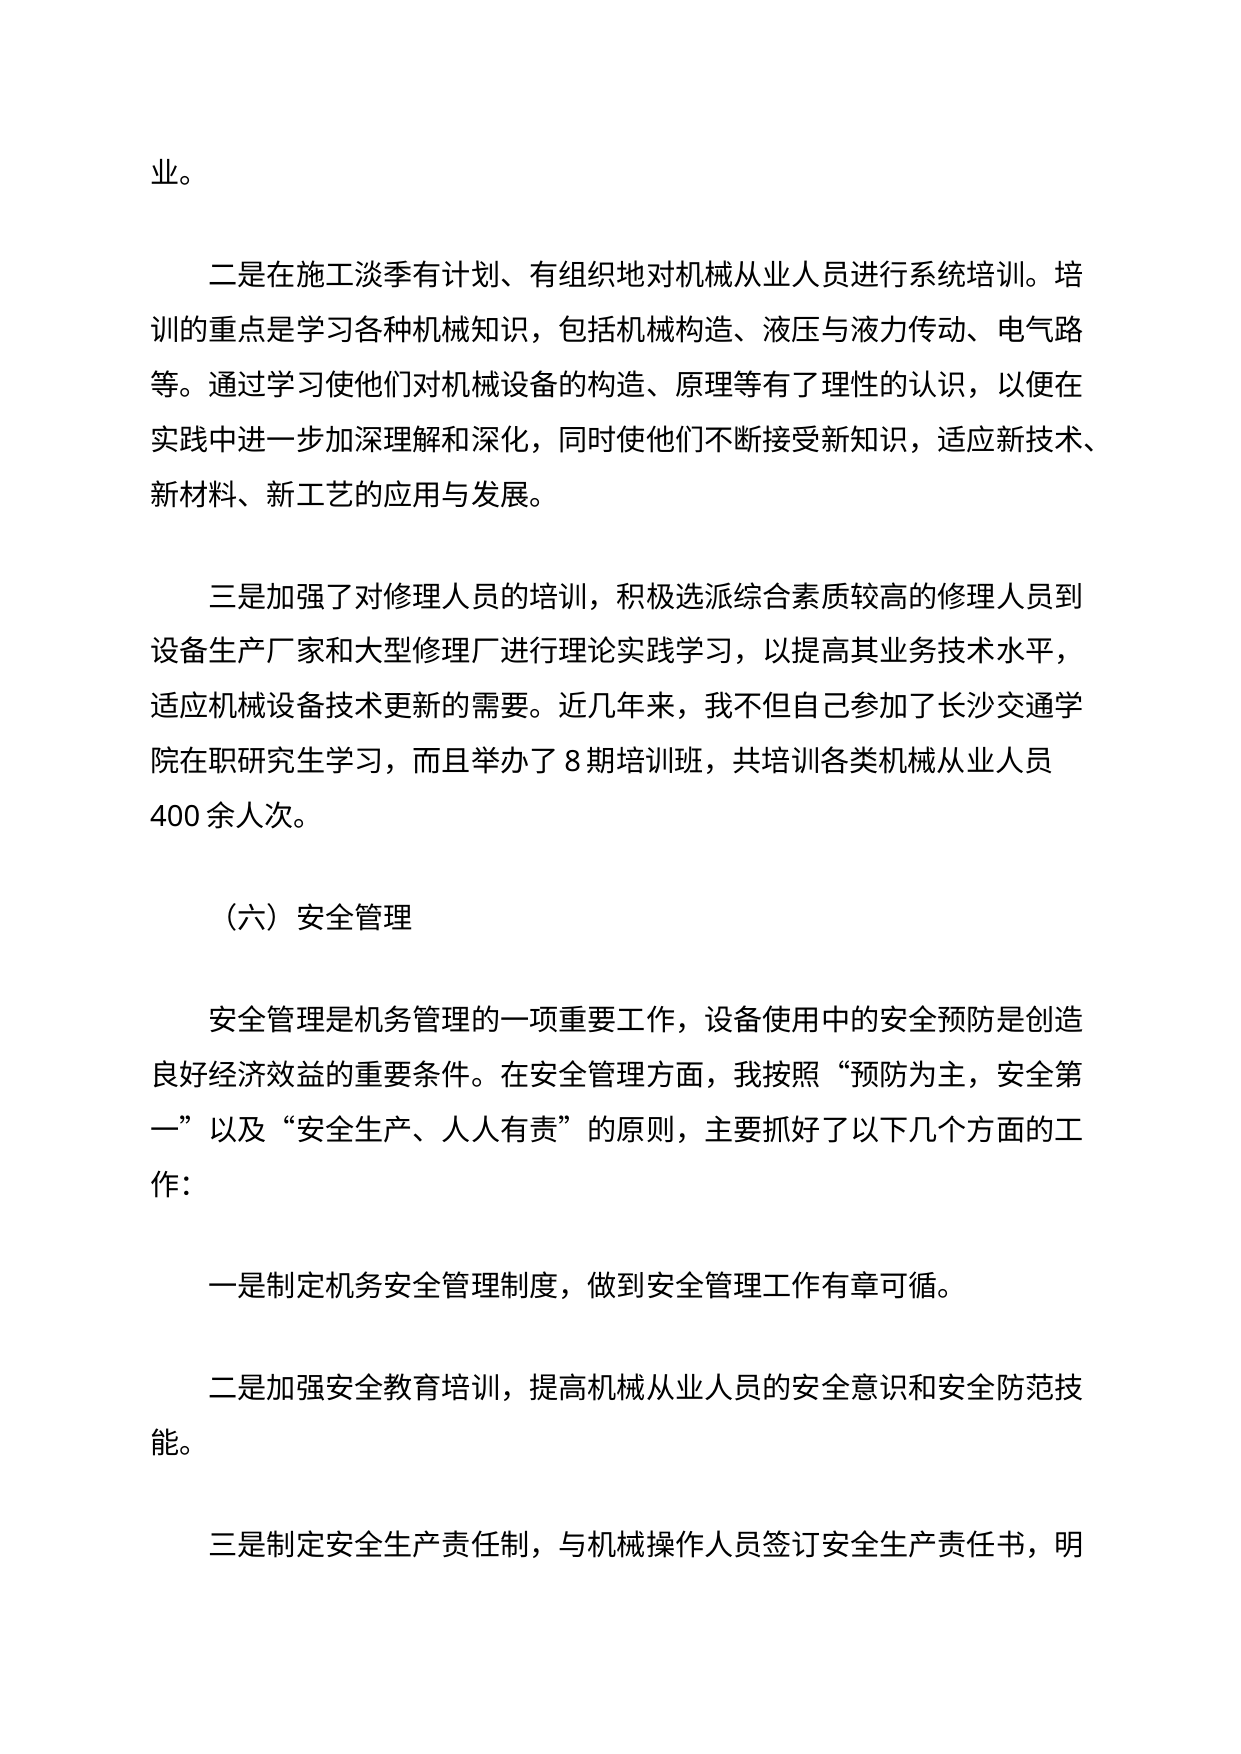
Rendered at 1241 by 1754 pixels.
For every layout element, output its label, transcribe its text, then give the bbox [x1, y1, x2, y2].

text 三是加强了对修理人员的培训，积极选派综合素质较高的修理人员到设备生产厂家和大型修理厂进行理论实践学习，以提高其业务技术水平，适应机械设备技术更新的需要。近几年来，我不但自己参加了长沙交通学院在职研究生学习，而且举办了8期培训班，共培训各类机械从业人员400余人次。 [150, 573, 1090, 835]
text 二是在施工淡季有计划、有组织地对机械从业人员进行系统培训。培训的重点是学习各种机械知识，包括机械构造、液压与液力传动、电气路等。通过学习使他们对机械设备的构造、原理等有了理性的认识，以便在实践中进一步加深理解和深化，同时使他们不断接受新知识，适应新技术、新材料、新工艺的应用与发展。 [150, 252, 1090, 514]
text 安全管理是机务管理的一项重要工作，设备使用中的安全预防是创造良好经济效益的重要条件。在安全管理方面，我按照“预防为主，安全第一”以及“安全生产、人人有责”的原则，主要抓好了以下几个方面的工作： [150, 997, 1090, 1203]
text （六）安全管理 [150, 895, 1090, 937]
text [150, 150, 1090, 192]
text 一是制定机务安全管理制度，做到安全管理工作有章可循。 [150, 1263, 1090, 1305]
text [150, 1521, 1090, 1564]
text 二是加强安全教育培训，提高机械从业人员的安全意识和安全防范技能。 [150, 1365, 1090, 1462]
